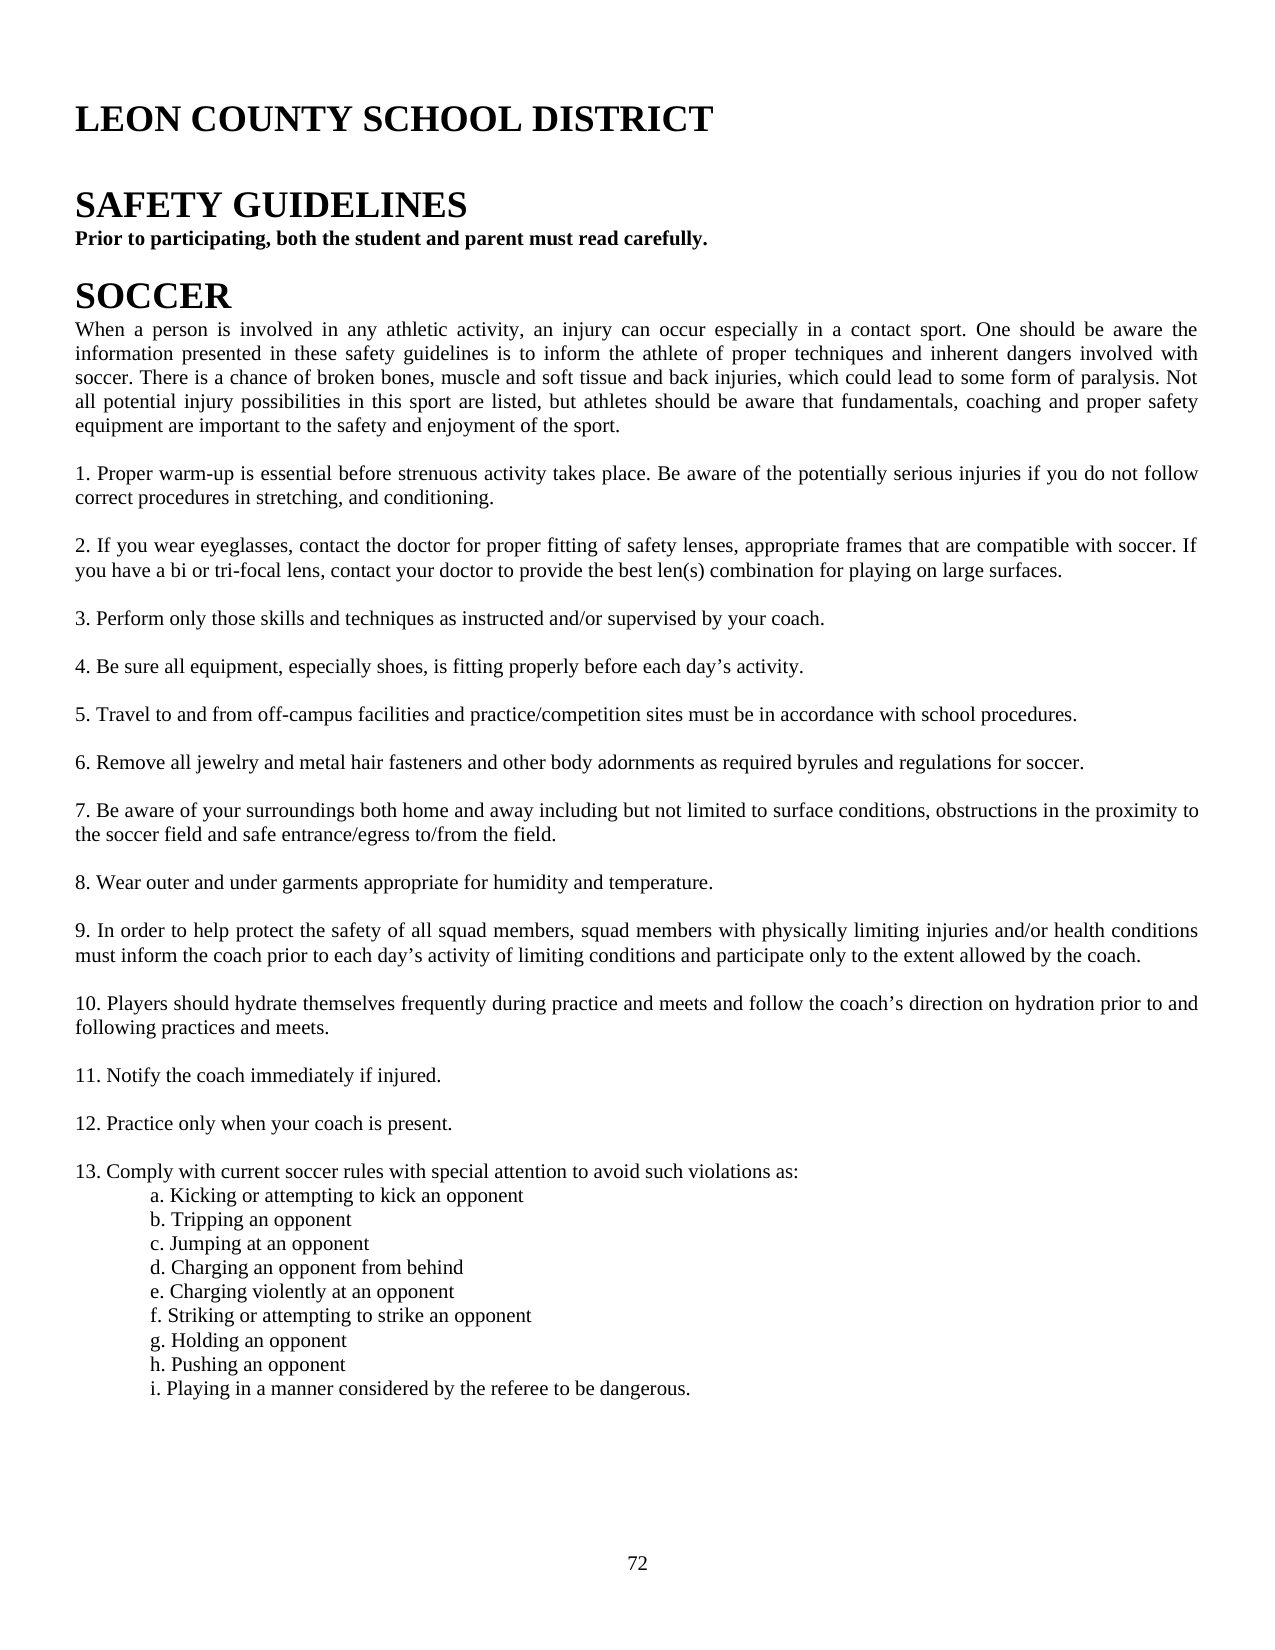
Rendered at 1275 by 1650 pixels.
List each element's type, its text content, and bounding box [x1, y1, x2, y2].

text f. Striking or attempting to strike an opponent [75, 1303, 1200, 1327]
text SOCCER [75, 274, 1200, 317]
text c. Jumping at an opponent [75, 1231, 1200, 1255]
text 9. In order to help protect the safety of all squad members, squad members with physically limiting injuries and/or health conditions must inform the coach prior to each day’s activity of limiting conditions and participate only to the extent allowed by the coach. [75, 918, 1200, 967]
text Prior to participating, both the student and parent must read carefully. [75, 226, 1200, 250]
text h. Pushing an opponent [75, 1352, 1200, 1376]
text e. Charging violently at an opponent [75, 1279, 1200, 1303]
text i. Playing in a manner considered by the referee to be dangerous. [75, 1376, 1200, 1400]
text 7. Be aware of your surroundings both home and away including but not limited to surface conditions, obstructions in the proximity to the soccer field and safe entrance/egress to/from the field. [75, 798, 1200, 846]
text d. Charging an opponent from behind [75, 1255, 1200, 1279]
text 1. Proper warm-up is essential before strenuous activity takes place. Be aware of the potentially serious injuries if you do not follow correct procedures in stretching, and conditioning. [75, 461, 1200, 509]
text SAFEY GUIDELINES [75, 182, 1200, 226]
text 4. Be sure all equipment, especially shoes, is fitting properly before each day’s activity. [75, 654, 1200, 678]
text b. ripping an opponent [75, 1207, 1200, 1231]
text 2. If you wear eyeglasses, contact the doctor for proper fitting of safety lenses, appropriate frames that are compatible with soccer. If you have a bi or tri-focal lens, contact your doctor to provide the best len(s) combination for playing on large surfaces. [75, 533, 1200, 582]
text 13. Comply with current soccer rules with special attention to avoid such violations as: [75, 1159, 1275, 1183]
text When a person is involved in any athletic activity, an injury can occur especially in a contact sport. One should be aware the information presented in these safety guidelines is to inform the athlete of proper techniques and inherent dangers involved with soccer. here is a chance of broken bones, muscle and soft tissue and back injuries, which could lead to some form of paralysis. Not all potential injury possibilities in this sport are listed, but athletes should be aware that fundamentals, coaching and proper safety equipment are important to the safety and enjoyment of the sport. [75, 317, 1200, 437]
text a. Kicking or attempting to kick an opponent [75, 1183, 1200, 1207]
text g. Holding an opponent [75, 1327, 1200, 1352]
text 5. ravel to and from off-campus facilities and practice/competition sites must be in accordance with school procedures. [75, 702, 1200, 726]
text 12. Practice only when your coach is present. [75, 1111, 1200, 1135]
text 8. Wear outer and under garments appropriate for humidity and temperature. [75, 870, 1200, 894]
text 11. Notify the coach immediately if injured. [75, 1063, 1200, 1087]
text 3. Perform only those skills and techniques as instructed and/or supervised by your coach. [75, 606, 1200, 630]
text 6. Remove all jewelry and metal hair fasteners and other body adornments as required byrules and regulations for soccer. [75, 750, 1200, 774]
text 10. Players should hydrate themselves frequently during practice and meets and follow the coach’s direction on hydration prior to and following practices and meets. [75, 991, 1200, 1039]
